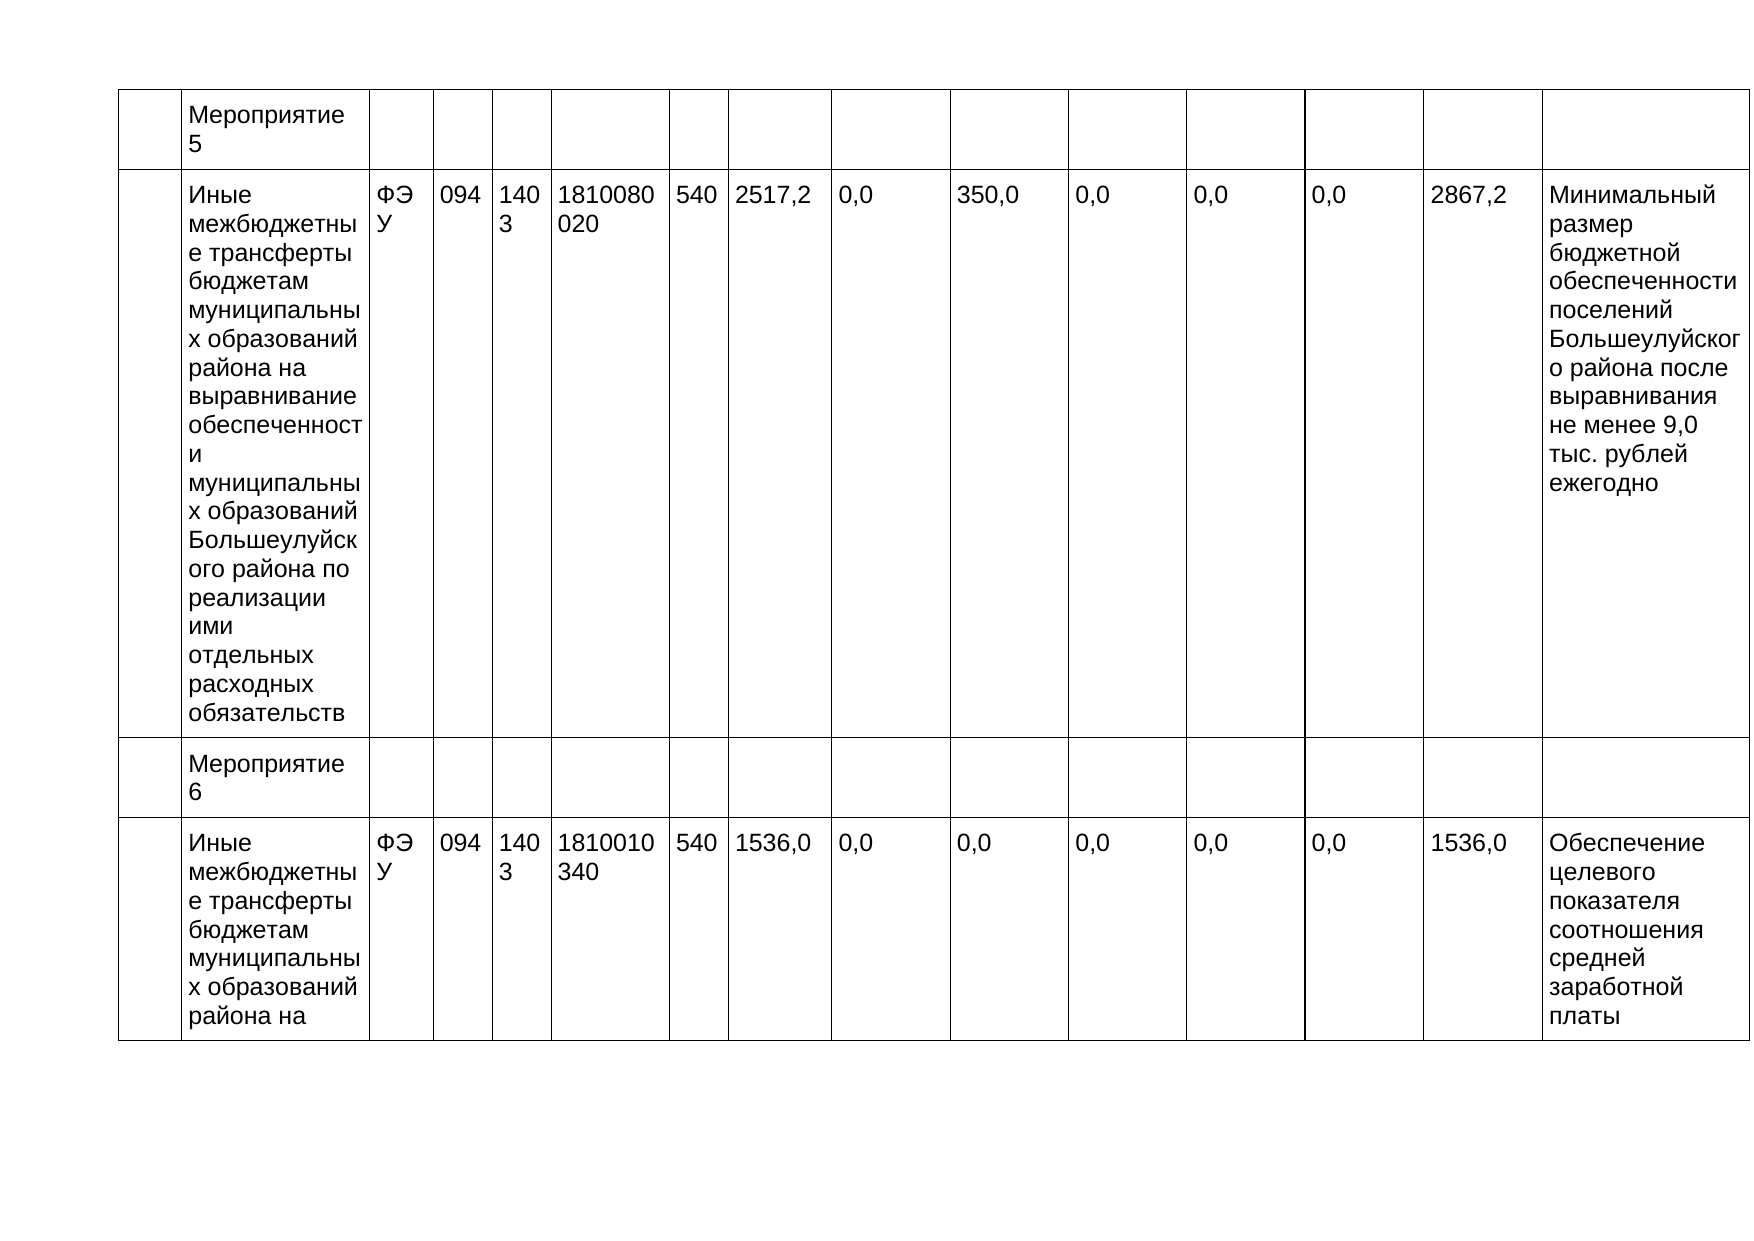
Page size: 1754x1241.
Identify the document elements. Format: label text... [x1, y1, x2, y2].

table_cell 540 [670, 170, 728, 737]
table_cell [182, 818, 369, 1040]
table_cell [670, 90, 728, 168]
table_cell Мероприятие 6 [182, 738, 369, 817]
table_cell [1187, 738, 1304, 817]
table_cell [670, 738, 728, 817]
table_cell [832, 90, 950, 168]
table_cell [1543, 90, 1749, 168]
table_cell [370, 738, 433, 817]
table_cell [1187, 90, 1304, 168]
table_cell [119, 738, 181, 817]
table_cell 0,0 [1187, 170, 1304, 737]
table_cell 0,0 [1306, 818, 1423, 1040]
table_cell [119, 818, 181, 1040]
table_cell [119, 170, 181, 737]
table_cell [1424, 738, 1542, 817]
table_cell [493, 90, 551, 168]
table_cell [1543, 738, 1749, 817]
table_cell 0,0 [1187, 818, 1304, 1040]
table_cell [1306, 738, 1423, 817]
table_cell [434, 738, 492, 817]
table_cell Иные межбюджетные трансферты бюджетам муниципальных образований района на выравнивание обеспеченности муниципальных образований Большеулуйского района по реализации ими отдельных расходных обязательств [182, 170, 369, 737]
table_cell [951, 90, 1068, 168]
table_cell 1403 [493, 818, 551, 1040]
table_cell [832, 738, 950, 817]
table_cell [493, 738, 551, 817]
table_cell [552, 738, 669, 817]
table_cell [1424, 90, 1542, 168]
table_cell 2867,2 [1424, 170, 1542, 737]
table_cell 0,0 [832, 170, 950, 737]
table_cell 350,0 [951, 170, 1068, 737]
table_cell 2517,2 [729, 170, 831, 737]
table_cell [729, 90, 831, 168]
table_cell 0,0 [832, 818, 950, 1040]
table_cell Мероприятие 5 [182, 90, 369, 168]
table_cell 0,0 [1306, 170, 1423, 737]
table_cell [1543, 818, 1749, 1040]
table_cell 094 [434, 818, 492, 1040]
table_cell [1069, 738, 1186, 817]
table_cell [119, 90, 181, 168]
table_cell [552, 90, 669, 168]
table_cell ФЭУ [370, 170, 433, 737]
table_cell 1536,0 [729, 818, 831, 1040]
table_cell [370, 90, 433, 168]
table_cell 0,0 [1069, 170, 1186, 737]
table_cell 0,0 [951, 818, 1068, 1040]
table_cell 094 [434, 170, 492, 737]
table_cell 1810010340 [552, 818, 669, 1040]
table_cell [434, 90, 492, 168]
table_cell 1810080020 [552, 170, 669, 737]
table_cell [951, 738, 1068, 817]
table_cell 1403 [493, 170, 551, 737]
table_cell [729, 738, 831, 817]
table_cell Минимальный размер бюджетной обеспеченности поселений Большеулуйского района после выравнивания не менее 9,0 тыс. рублей ежегодно [1543, 170, 1749, 737]
table_cell [1306, 90, 1423, 168]
table_cell ФЭУ [370, 818, 433, 1040]
table_cell 540 [670, 818, 728, 1040]
table_cell 1536,0 [1424, 818, 1542, 1040]
table_cell [1069, 90, 1186, 168]
table_cell 0,0 [1069, 818, 1186, 1040]
